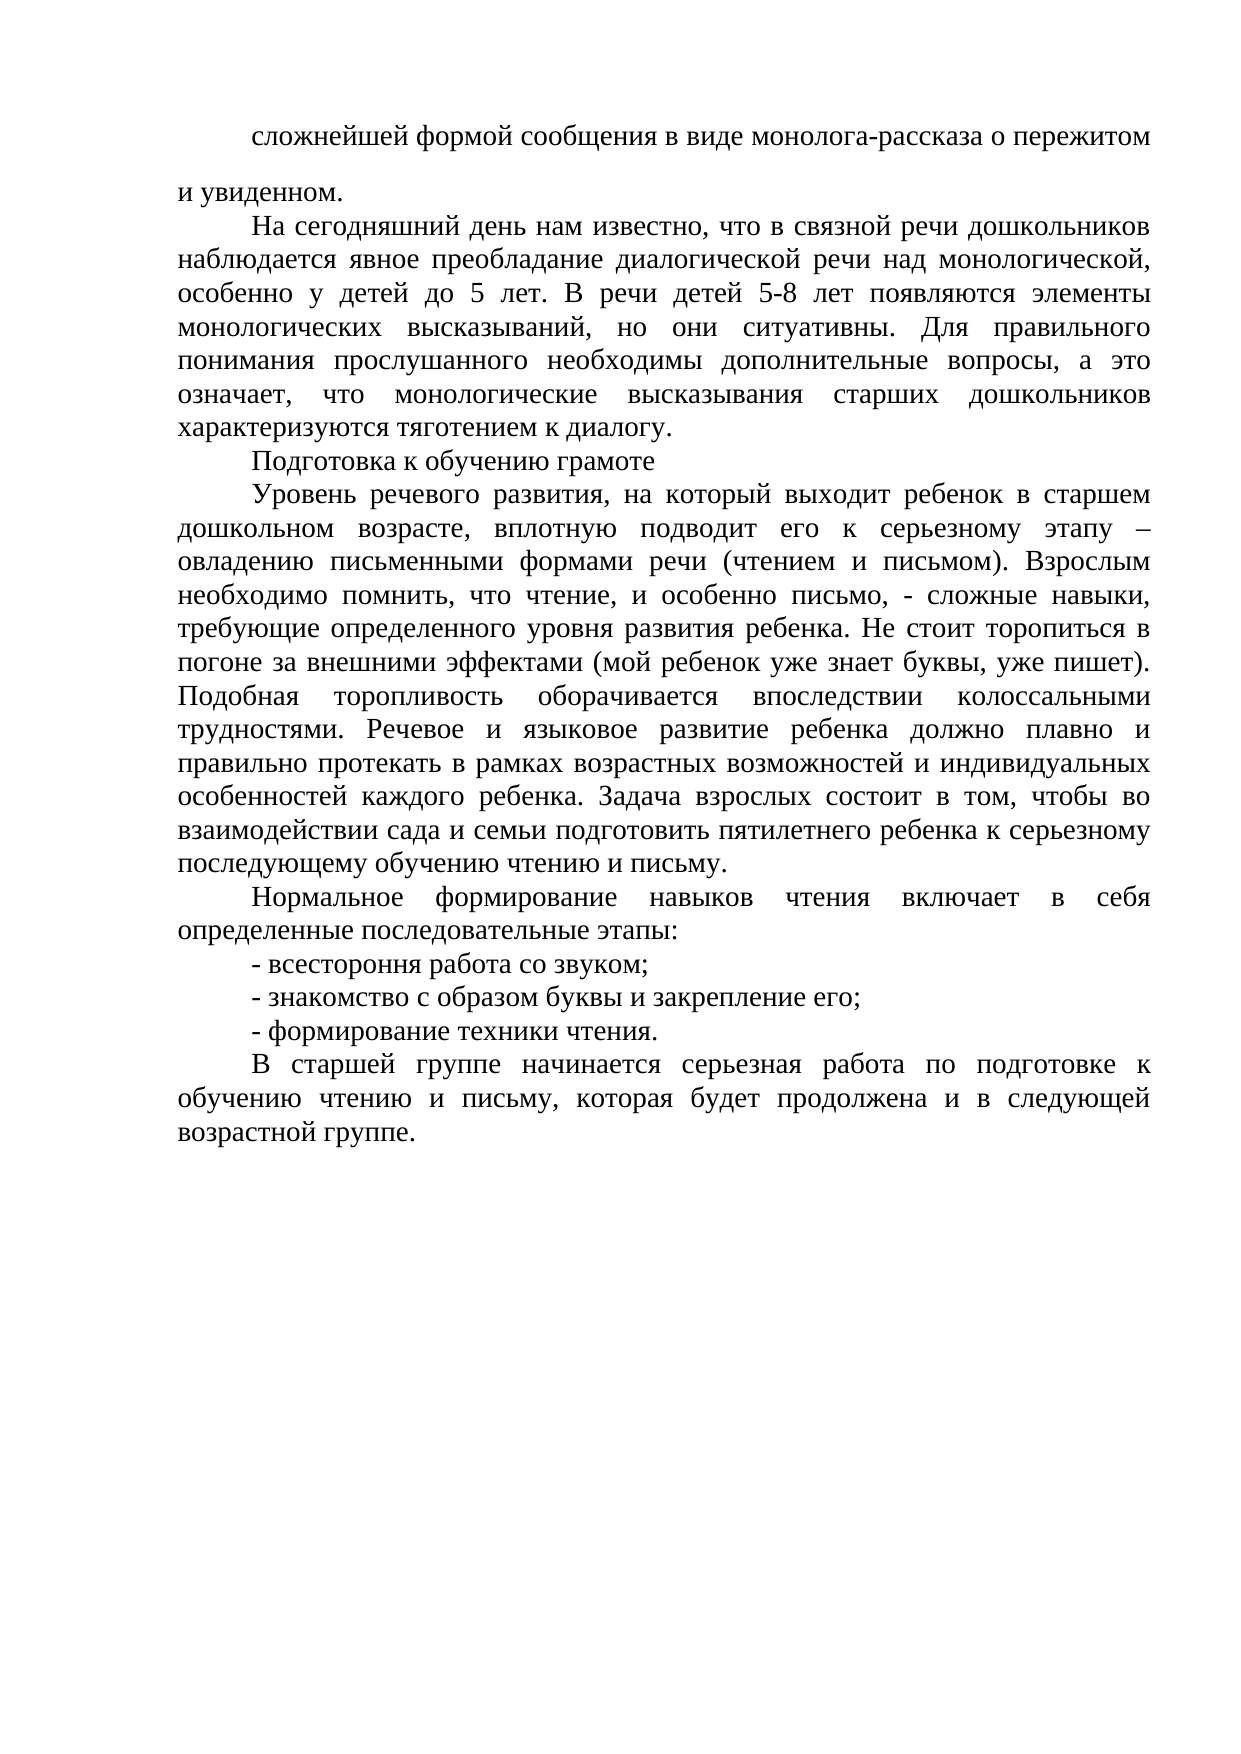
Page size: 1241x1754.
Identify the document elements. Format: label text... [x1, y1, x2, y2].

text сложнейшей формой сообщения в виде монолога-рассказа о пережитом и увиденном. [177, 118, 1152, 208]
text Нормальное формирование навыков чтения включает в себя определенные последовательные этапы: [177, 879, 1152, 946]
text На сегодняшний день нам известно, что в связной речи дошкольников наблюдается явное преобладание диалогической речи над монологической, особенно у детей до 5 лет. В речи детей 5-8 лет появляются элементы монологических высказываний, но они ситуативны. Для правильного понимания прослушанного необходимы дополнительные вопросы, а это означает, что монологические высказывания старших дошкольников характеризуются тяготением к диалогу. [177, 208, 1152, 443]
text Подготовка к обучению грамоте [177, 443, 1152, 476]
text - всестороння работа со звуком; [177, 946, 1152, 979]
text В старшей группе начинается серьезная работа по подготовке к обучению чтению и письму, которая будет продолжена и в следующей возрастной группе. [177, 1047, 1152, 1147]
text Уровень речевого развития, на который выходит ребенок в старшем дошкольном возрасте, вплотную подводит его к серьезному этапу – овладению письменными формами речи (чтением и письмом). Взрослым необходимо помнить, что чтение, и особенно письмо, - сложные навыки, требующие определенного уровня развития ребенка. Не стоит торопиться в погоне за внешними эффектами (мой ребенок уже знает буквы, уже пишет). Подобная торопливость оборачивается впоследствии колоссальными трудностями. Речевое и языковое развитие ребенка должно плавно и правильно протекать в рамках возрастных возможностей и индивидуальных особенностей каждого ребенка. Задача взрослых состоит в том, чтобы во взаимодействии сада и семьи подготовить пятилетнего ребенка к серьезному последующему обучению чтению и письму. [177, 476, 1152, 879]
text - знакомство с образом буквы и закрепление его; [177, 979, 1152, 1013]
text - формирование техники чтения. [177, 1013, 1152, 1047]
